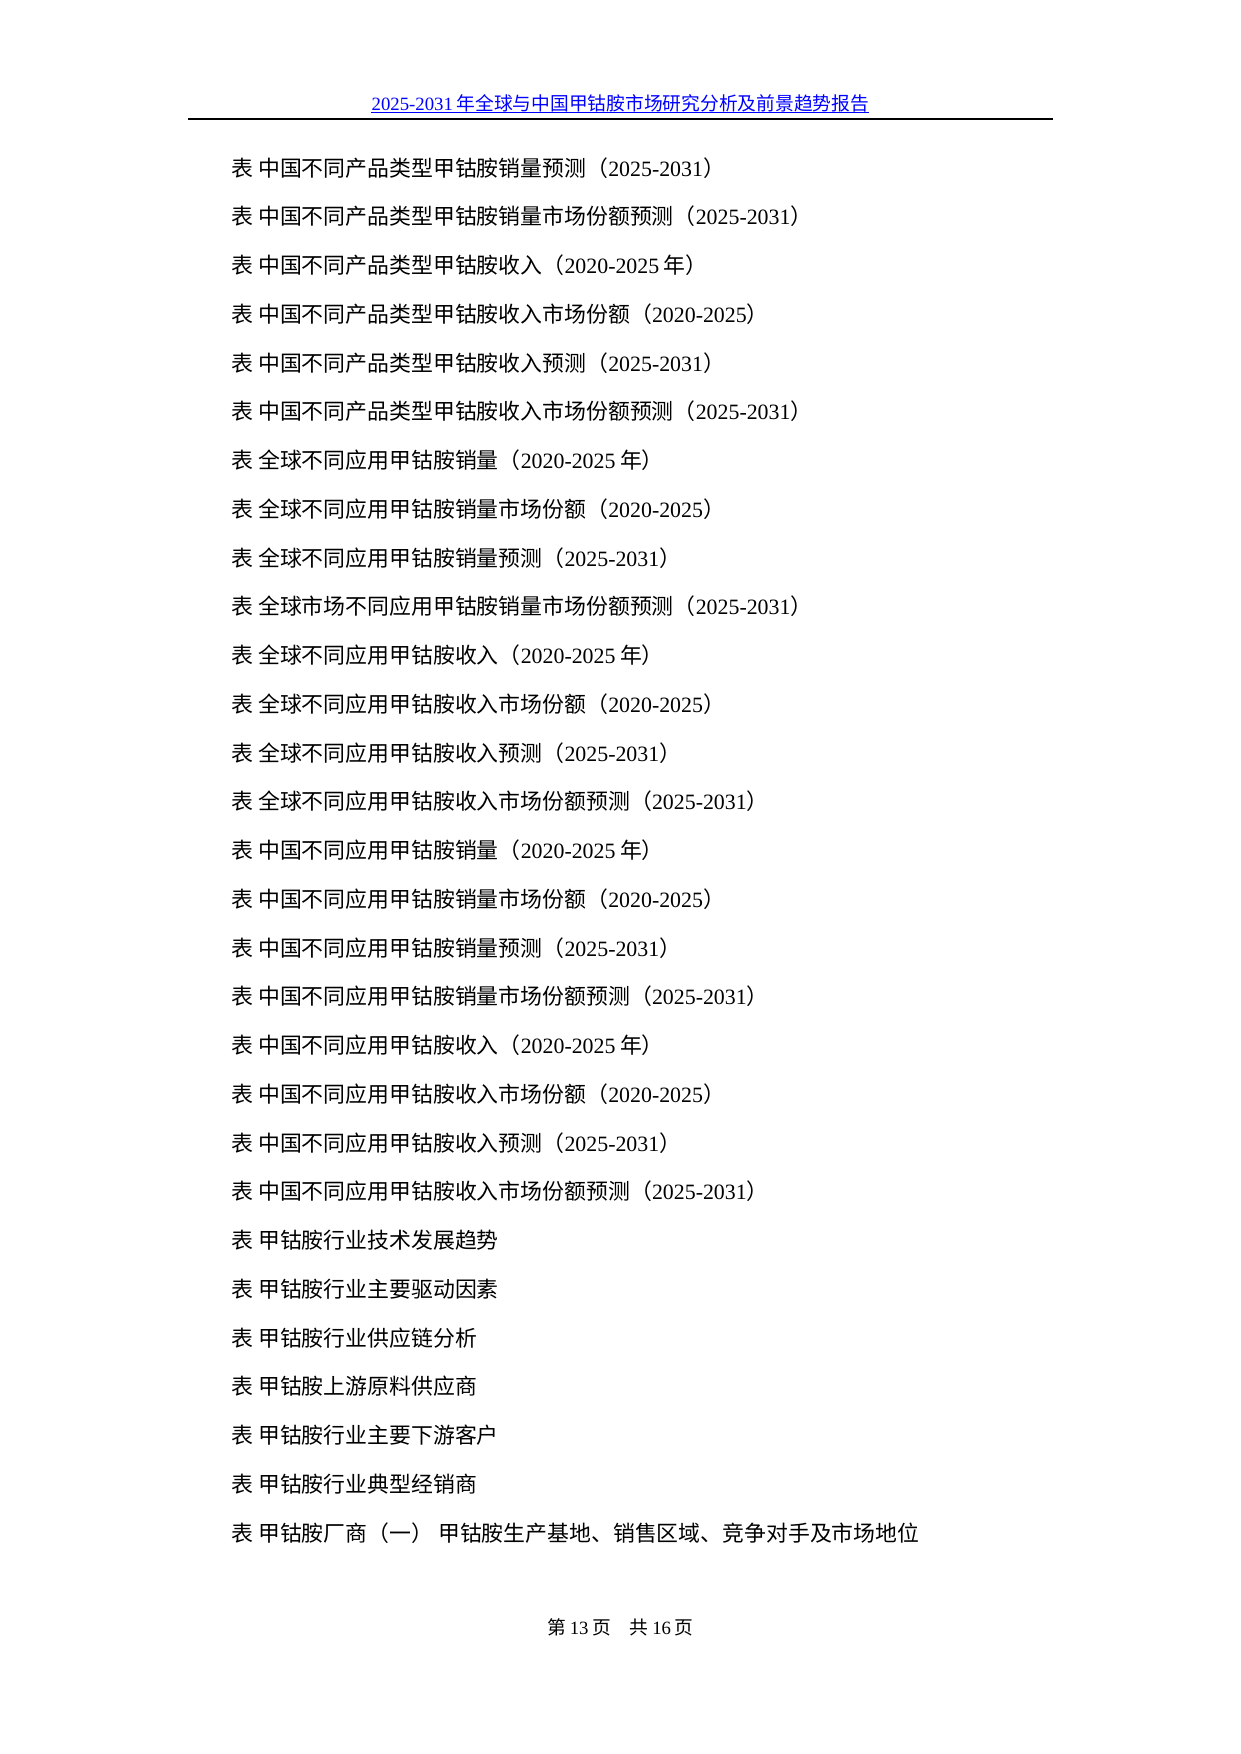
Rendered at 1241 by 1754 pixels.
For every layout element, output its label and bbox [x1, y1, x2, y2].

text [187, 150, 1053, 1548]
